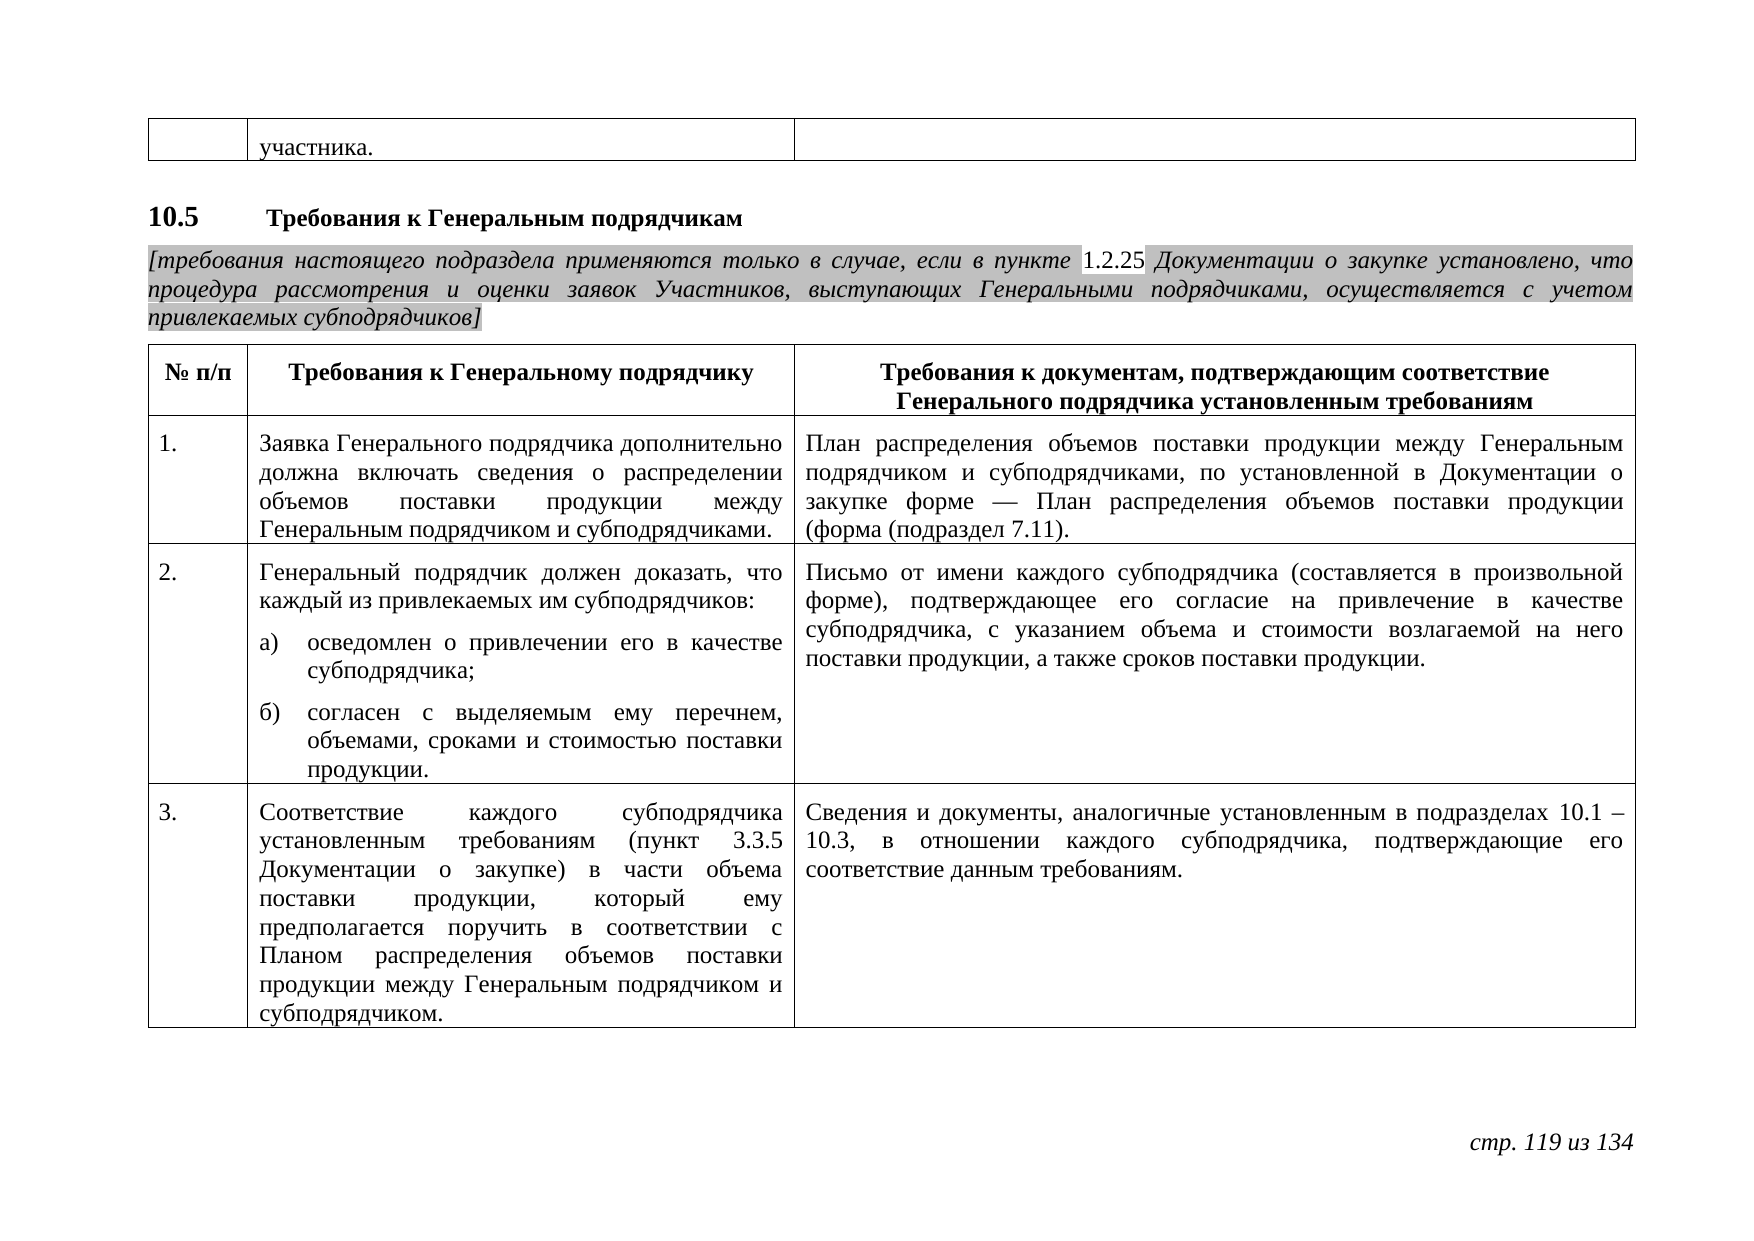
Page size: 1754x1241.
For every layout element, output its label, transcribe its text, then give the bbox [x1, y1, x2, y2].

table_cell План распределения объемов поставки продукции между Генеральным подрядчиком и субподрядчиками, по установленной в Документации о закупке форме — План распределения объемов поставки продукции (форма 11) (подраздел 7.11). [795, 416, 1635, 543]
table_header Требования к Генеральному подрядчику [248, 345, 794, 415]
table_cell Сведения и документы, аналогичные установленным в подразделах 10.1 – 10.3, в отношении каждого субподрядчика, подтверждающие его соответствие данным требованиям. [795, 784, 1635, 1027]
table_cell [149, 416, 247, 543]
table_cell Соответствие каждого субподрядчика установленным требованиям (пункт 3.3.5 Документации о закупке) в части объема поставки продукции, который ему предполагается поручить в соответствии с Планом распределения объемов поставки продукции между Генеральным подрядчиком и субподрядчиком. [248, 784, 794, 1027]
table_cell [248, 119, 794, 160]
table_cell [149, 119, 247, 160]
subtitle Требования к Генеральным подрядчикам [148, 199, 1636, 232]
table_cell Заявка Генерального подрядчика дополнительно должна включать сведения о распределении объемов поставки продукции между Генеральным подрядчиком и субподрядчиками. [248, 416, 794, 543]
table_header № п/п [149, 345, 247, 415]
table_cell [795, 119, 1635, 160]
table_header Требования к документам, подтверждающим соответствие Генерального подрядчика установленным требованиям [795, 345, 1635, 415]
table_cell [149, 544, 247, 783]
table_cell Генеральный подрядчик должен доказать, что каждый из привлекаемых им субподрядчиков: осведомлен о привлечении его в качестве субподрядчика; согласен с выделяемым ему перечнем, объемами, сроками и стоимостью поставки продукции. [248, 544, 794, 783]
table_cell Письмо от имени каждого субподрядчика (составляется в произвольной форме), подтверждающее его согласие на привлечение в качестве субподрядчика, с указанием объема и стоимости возлагаемой на него поставки продукции, а также сроков поставки продукции. [795, 544, 1635, 783]
table_cell [149, 784, 247, 1027]
text [требования настоящего подраздела применяются только в случае, если в пункте 1.2.25 Документации о закупке установлено, что процедура рассмотрения и оценки заявок Участников, выступающих Генеральными подрядчиками, осуществляется с учетом привлекаемых субподрядчиков] [148, 245, 1636, 331]
